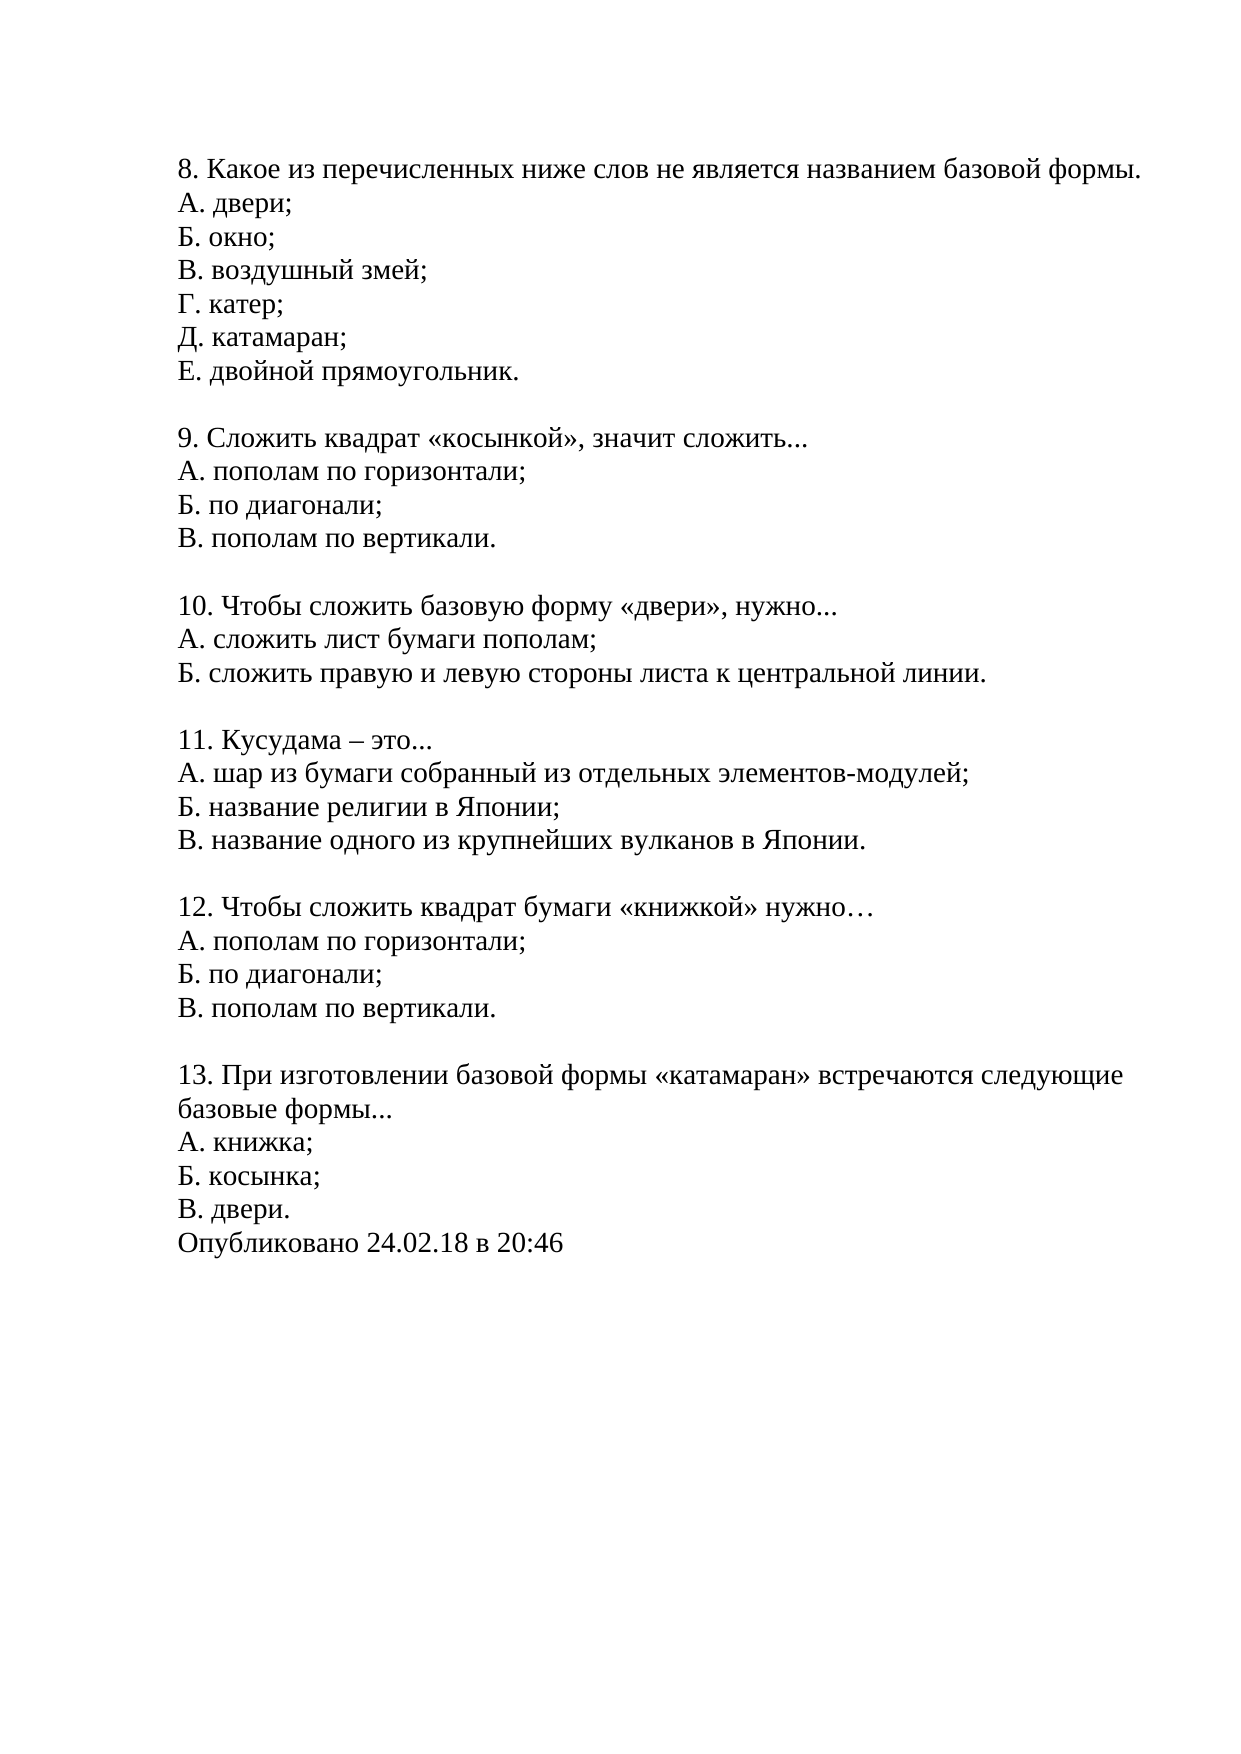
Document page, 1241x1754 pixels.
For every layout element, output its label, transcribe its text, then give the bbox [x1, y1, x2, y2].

text А. пополам по горизонтали; [177, 923, 1152, 957]
text В. воздушный змей; [177, 252, 1152, 286]
text 10. Чтобы сложить базовую форму «двери», нужно... [177, 588, 1152, 621]
text Е. двойной прямоугольник. [177, 353, 1152, 386]
text А. пополам по горизонтали; [177, 453, 1152, 487]
text 12. Чтобы сложить квадрат бумаги «книжкой» нужно… [177, 889, 1152, 923]
text Б. по диагонали; [177, 487, 1152, 521]
text Д. катамаран; [177, 319, 1152, 353]
text А. двери; [177, 185, 1152, 219]
text Опубликовано 24.02.18 в 20:46 [177, 1225, 1152, 1258]
text А. шар из бумаги собранный из отдельных элементов-модулей; [177, 755, 1152, 789]
text Г. катер; [177, 286, 1152, 319]
text Б. название религии в Японии; [177, 789, 1152, 822]
text В. пополам по вертикали. [177, 990, 1152, 1024]
text Б. косынка; [177, 1158, 1152, 1191]
text 9. Сложить квадрат «косынкой», значит сложить... [177, 420, 1152, 453]
text 11. Кусудама – это... [177, 722, 1152, 755]
text Б. сложить правую и левую стороны листа к центральной линии. [177, 655, 1152, 688]
text А. сложить лист бумаги пополам; [177, 621, 1152, 655]
text А. книжка; [177, 1124, 1152, 1158]
text В. пополам по вертикали. [177, 521, 1152, 554]
text 13. При изготовлении базовой формы «катамаран» встречаются следующие базовые формы... [177, 1057, 1152, 1124]
text Б. окно; [177, 219, 1152, 252]
text Б. по диагонали; [177, 957, 1152, 990]
text В. двери. [177, 1191, 1152, 1225]
text 8. Какое из перечисленных ниже слов не является названием базовой формы. [177, 152, 1152, 185]
text В. название одного из крупнейших вулканов в Японии. [177, 822, 1152, 856]
